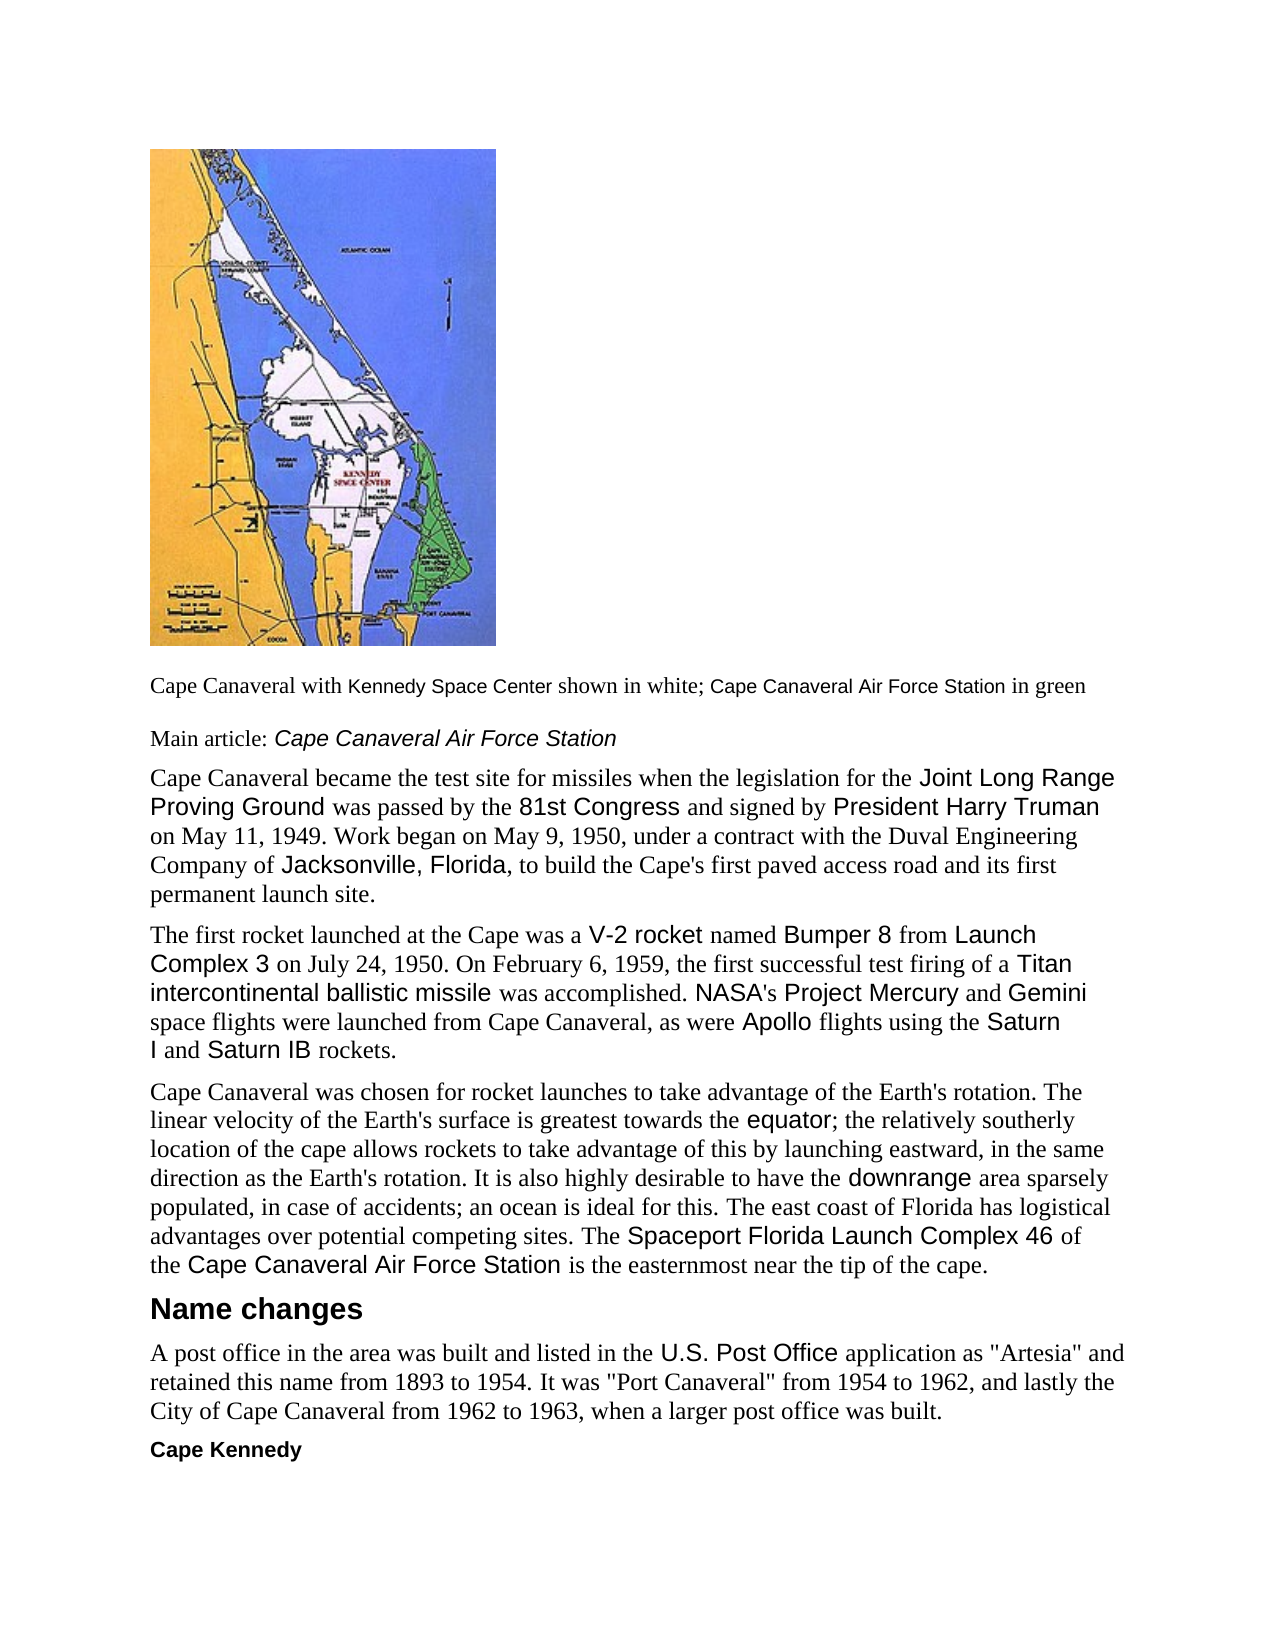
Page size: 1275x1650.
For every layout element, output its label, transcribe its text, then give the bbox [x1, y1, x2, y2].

text A post office in the area was built and listed in the U.S. Post Office application as "Artesia" and retained this name from 1893 to 1954. It was "Port Canaveral" from 1954 to 1962, and lastly the City of Cape Canaveral from 1962 to 1963, when a larger post office was built. [150, 1338, 1125, 1425]
text Cape Canaveral was chosen for rocket launches to take advantage of the Earth's rotation. The linear velocity of the Earth's surface is greatest towards the equator; the relatively southerly location of the cape allows rockets to take advantage of this by launching eastward, in the same direction as the Earth's rotation. It is also highly desirable to have the downrange area sparsely populated, in case of accidents; an ocean is ideal for this. The east coast of Florida has logistical advantages over potential competing sites. The Spaceport Florida Launch Complex 46 of the Cape Canaveral Air Force Station is the easternmost near the tip of the cape. [150, 1077, 1125, 1278]
text Cape Canaveral with Kennedy Space Center shown in white; Cape Canaveral Air Force Station in green [150, 672, 1125, 698]
text The first rocket launched at the Cape was a V-2 rocket named Bumper 8 from Launch Complex 3 on July 24, 1950. On February 6, 1959, the first successful test firing of a Titan intercontinental ballistic missile was accomplished. NASA's Project Mercury and Gemini space flights were launched from Cape Canaveral, as were Apollo flights using the Saturn I and Saturn IB rockets. [150, 920, 1125, 1064]
picture [150, 149, 496, 646]
text Cape Canaveral became the test site for missiles when the legislation for the Joint Long Range Proving Ground was passed by the 81st Congress and signed by President Harry Truman on May 11, 1949. Work began on May 9, 1950, under a contract with the Duval Engineering Company of Jacksonville, Florida, to build the Cape's first paved access road and its first permanent launch site. [150, 763, 1125, 907]
subtitle Cape Kennedy [150, 1437, 1125, 1462]
subtitle Name changes [150, 1291, 1125, 1326]
text Main article: Cape Canaveral Air Force Station [150, 724, 1125, 751]
